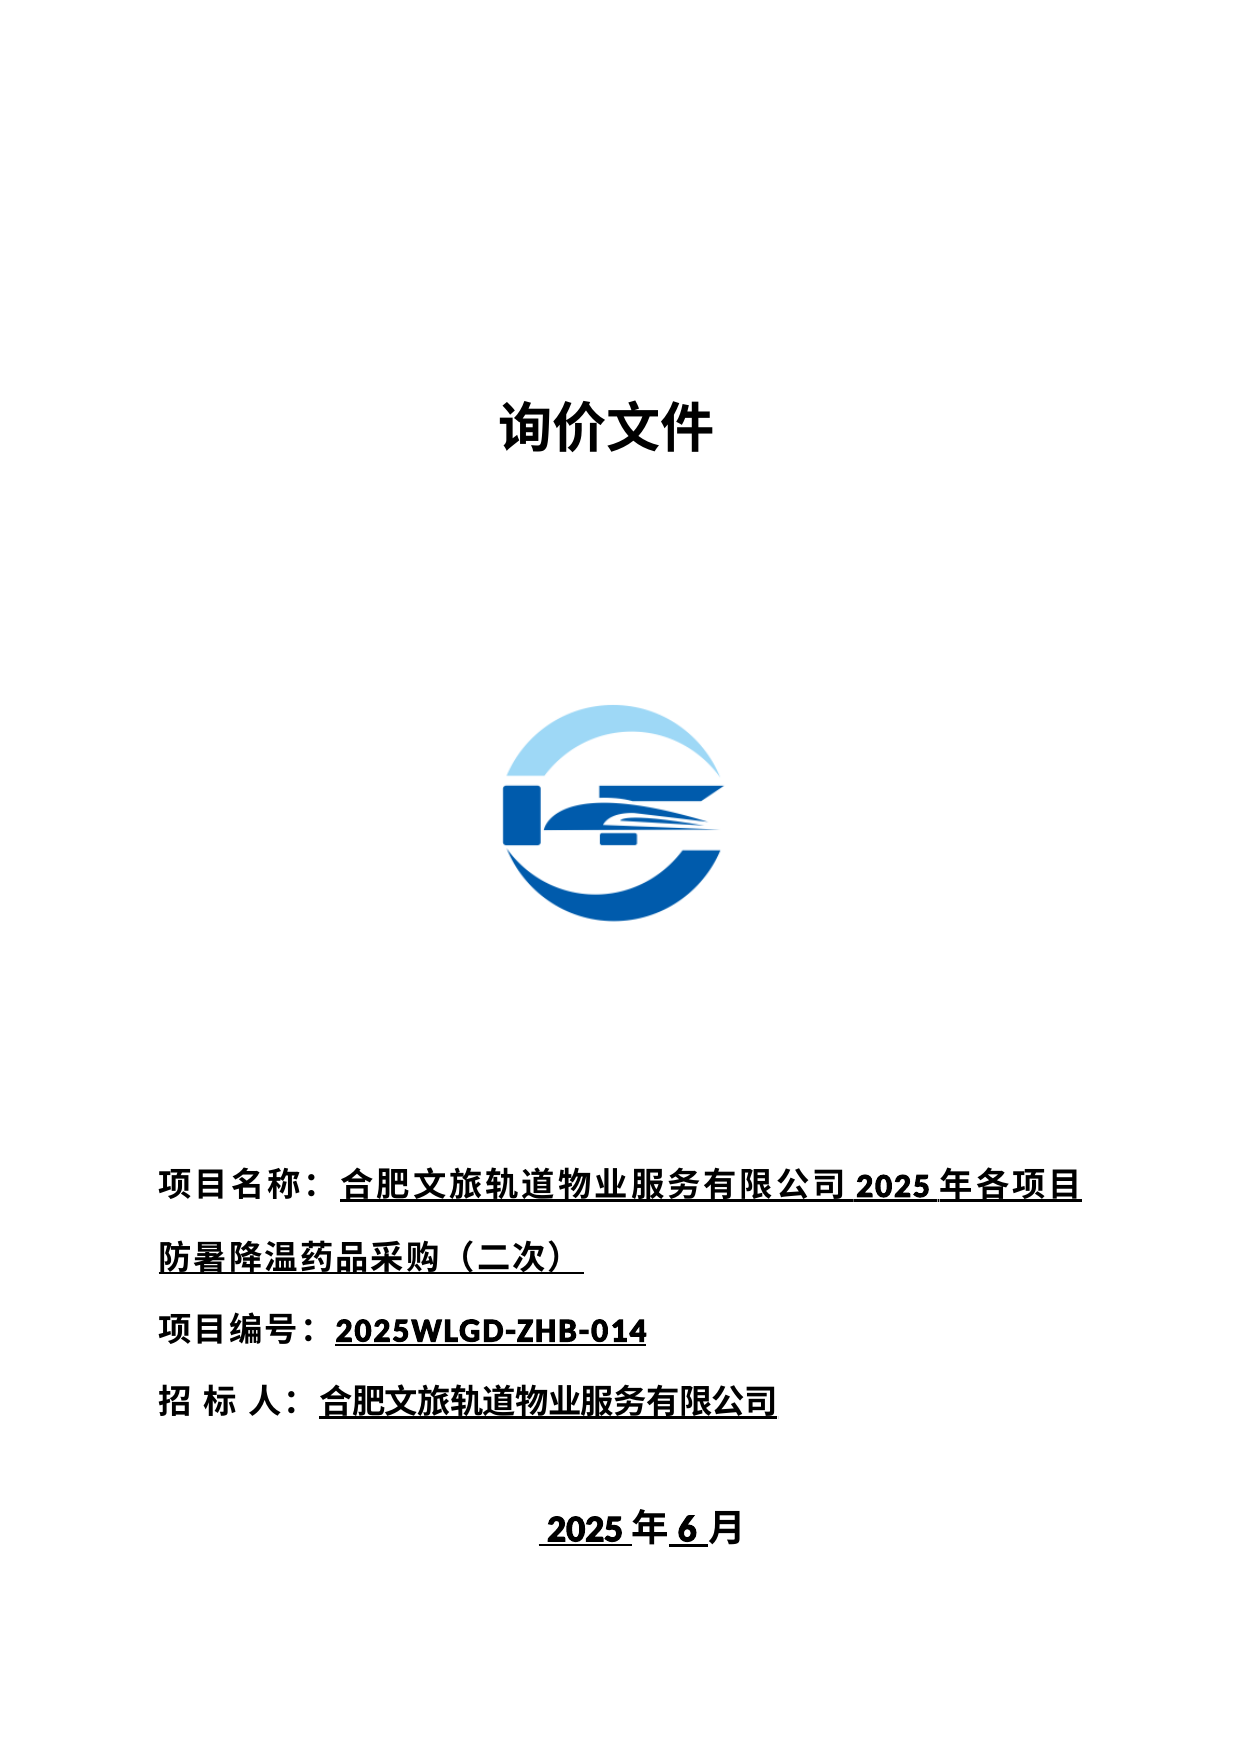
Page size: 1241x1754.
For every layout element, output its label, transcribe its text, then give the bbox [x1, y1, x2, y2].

text 询价文件 [158, 406, 1054, 458]
text 项目编号：2025WLGD-ZHB-014 [158, 1303, 1082, 1351]
text 2025 年 6 月 [202, 1498, 1082, 1552]
text 项目名称：合肥文旅轨道物业服务有限公司2025年各项目防暑降温药品采购（二次） [158, 1158, 1082, 1279]
picture [454, 650, 759, 979]
text 招 标 人：合肥文旅轨道物业服务有限公司 [158, 1375, 1082, 1423]
